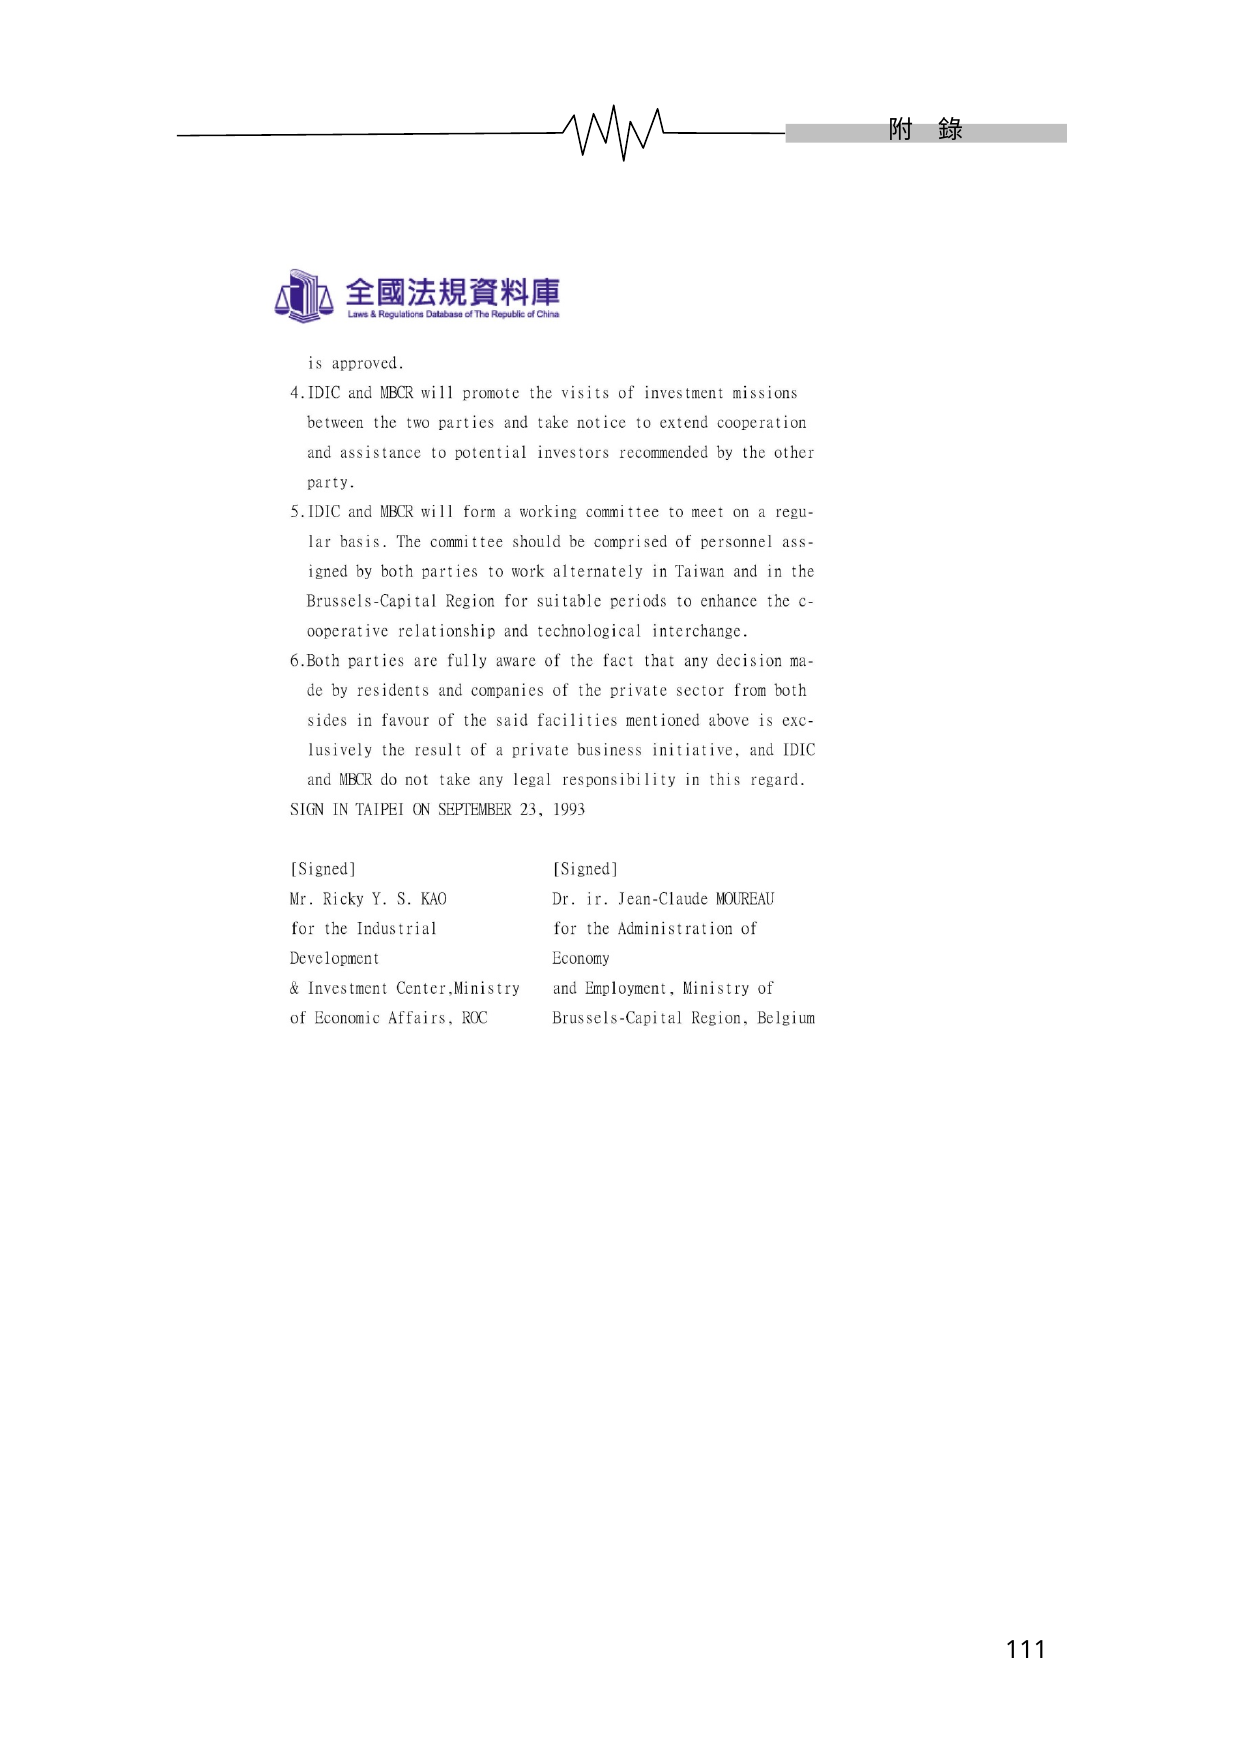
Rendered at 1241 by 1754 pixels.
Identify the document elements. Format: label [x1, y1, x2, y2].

picture [177, 236, 1064, 1489]
